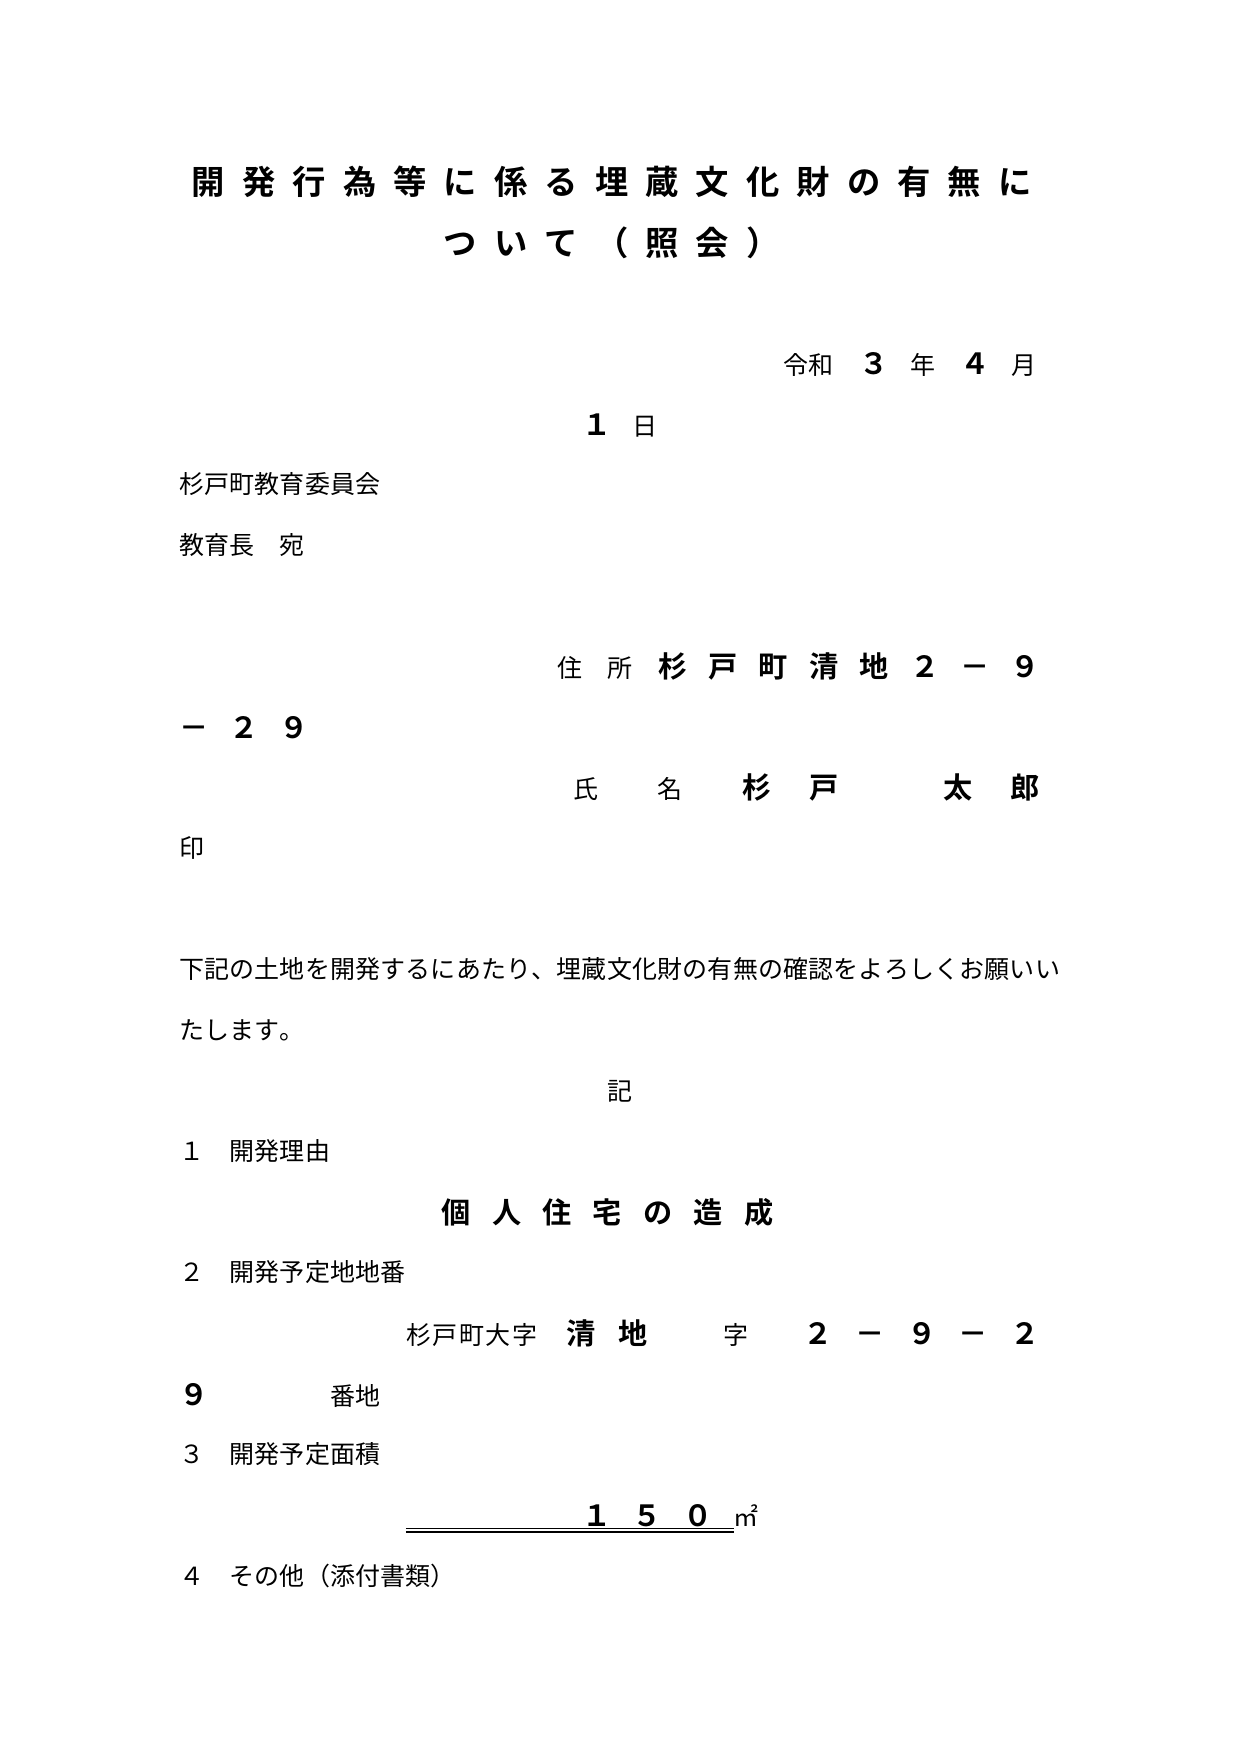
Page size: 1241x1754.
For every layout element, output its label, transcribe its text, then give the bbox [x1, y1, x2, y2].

text 下記の土地を開発するにあたり、埋蔵文化財の有無の確認をよろしくお願いいたします。 [179, 938, 1061, 1059]
text 杉戸町大字 清地 字 ２－９－２９ 番地 [179, 1301, 1061, 1423]
text 令和 ３年 ４月 １日 [179, 331, 1061, 453]
text １ 開発理由 [179, 1119, 1061, 1180]
text 住 所 杉戸町清地２－９－２９ [179, 634, 1061, 756]
text ３ 開発予定面積 [179, 1423, 1061, 1483]
text 個人住宅の造成 [179, 1180, 1061, 1241]
text 氏 名 杉戸 太郎 印 [179, 756, 1061, 877]
subtitle 記 [179, 1059, 1061, 1119]
text ４ その他（添付書類） [179, 1544, 1061, 1604]
text 教育長 宛 [179, 513, 1061, 574]
text 杉戸町教育委員会 [179, 453, 1061, 513]
text ２ 開発予定地地番 [179, 1241, 1061, 1301]
text １５０㎡ [179, 1483, 1061, 1544]
text 開発行為等に係る埋蔵文化財の有無について（照会） [179, 149, 1061, 271]
